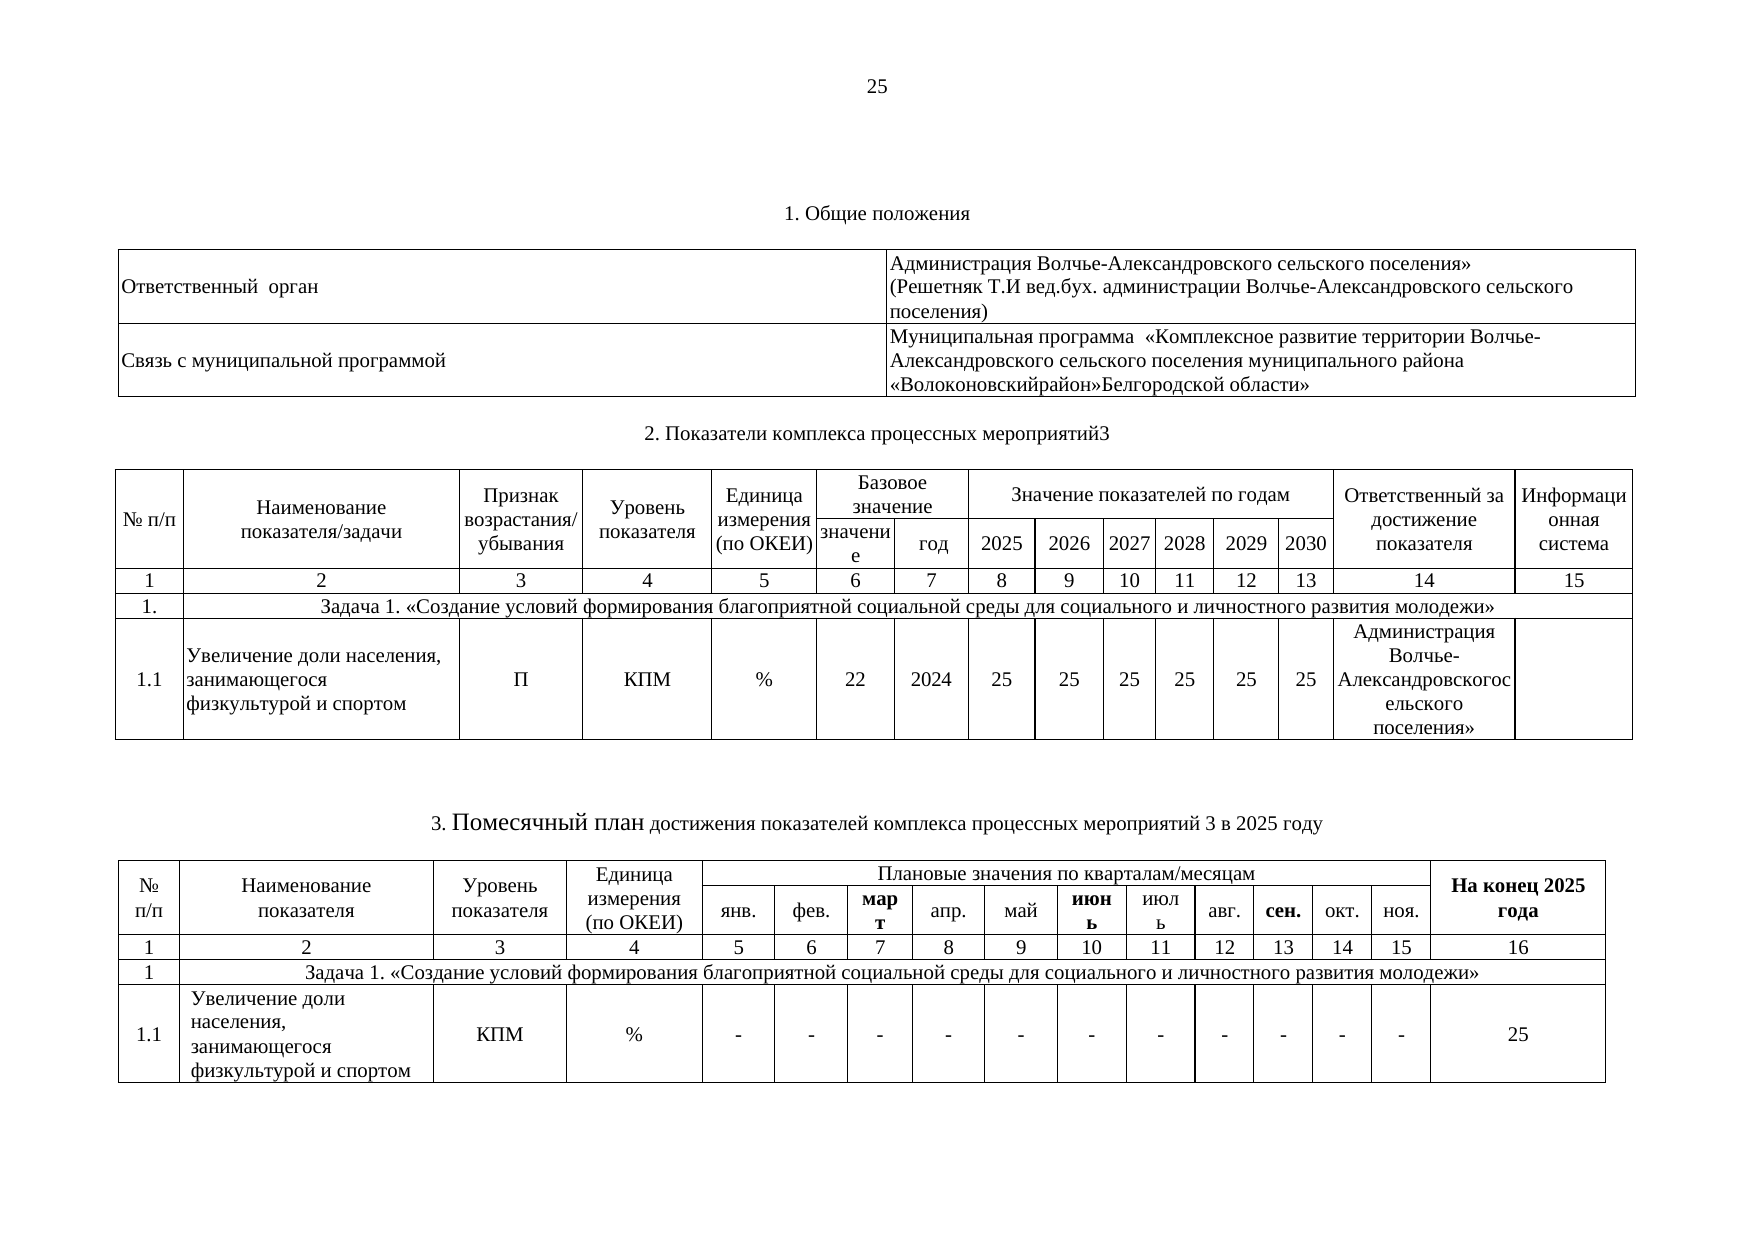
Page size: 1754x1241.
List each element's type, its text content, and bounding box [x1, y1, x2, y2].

table_cell апр. [913, 886, 984, 934]
table_cell июнь [1058, 886, 1126, 934]
table_cell 11 [1127, 935, 1194, 959]
table_cell Администрация Волчье-Александровскогосельского поселения» [1334, 619, 1514, 739]
table_cell - [1058, 985, 1126, 1082]
table_cell 25 [1431, 985, 1605, 1082]
table_cell 22 [817, 619, 894, 739]
table_cell Задача 1. «Создание условий формирования благоприятной социальной среды для социального и личностного развития молодежи» [184, 594, 1632, 618]
table_cell 12 [1196, 935, 1253, 959]
table_cell 6 [775, 935, 847, 959]
table_cell 25 [1279, 619, 1333, 739]
table_cell 1.1 [119, 985, 179, 1082]
table_header Информационная система [1516, 470, 1632, 567]
table_cell Связь с муниципальной программой [119, 324, 886, 396]
table_cell 25 [969, 619, 1034, 739]
table_cell 2028 [1156, 519, 1213, 567]
table_cell 11 [1156, 569, 1213, 592]
table_cell КПМ [434, 985, 566, 1082]
table_cell 2027 [1104, 519, 1155, 567]
table_cell - [1372, 985, 1430, 1082]
table_cell - [985, 985, 1057, 1082]
table_cell 25 [1214, 619, 1278, 739]
table_cell 9 [1036, 569, 1103, 592]
table_header На конец 2025 года [1431, 861, 1605, 934]
table_cell 5 [703, 935, 774, 959]
table_cell 2026 [1036, 519, 1103, 567]
table_cell 10 [1058, 935, 1126, 959]
table_header № п/п [119, 861, 179, 934]
table_cell 9 [985, 935, 1057, 959]
table_header Ответственный орган [119, 250, 886, 323]
table_cell 16 [1431, 935, 1605, 959]
table_cell 2 [180, 935, 433, 959]
table_cell 4 [567, 935, 702, 959]
table_cell 2025 [969, 519, 1034, 567]
table_cell 12 [1214, 569, 1278, 592]
table_cell 1 [119, 935, 179, 959]
table_cell 7 [895, 569, 968, 592]
text 3. Помесячный план достижения показателей комплекса процессных мероприятий 3 в 2025 году [118, 807, 1636, 836]
table_header Наименование показателя [180, 861, 433, 934]
table_header Единица измерения (по ОКЕИ) [712, 470, 816, 567]
table_header № п/п [116, 470, 183, 567]
table_cell 10 [1104, 569, 1155, 592]
table_cell % [712, 619, 816, 739]
table_cell - [1254, 985, 1312, 1082]
table_cell 25 [1104, 619, 1155, 739]
table_cell П [460, 619, 582, 739]
table_cell 6 [817, 569, 894, 592]
table_cell янв. [703, 886, 774, 934]
table_header Плановые значения по кварталам/месяцам [703, 861, 1430, 885]
table_header Наименование показателя/задачи [184, 470, 459, 567]
table_cell ноя. [1372, 886, 1430, 934]
table_cell - [1127, 985, 1194, 1082]
table_cell 2029 [1214, 519, 1278, 567]
table_cell 1 [119, 960, 179, 984]
table_cell Муниципальная программа «Комплексное развитие территории Волчье-Александровского сельского поселения муниципального района «Волоконовскийрайон»Белгородской области» [887, 324, 1635, 396]
text 2. Показатели комплекса процессных мероприятий3 [118, 421, 1636, 445]
table_header Ответственный за достижение показателя [1334, 470, 1514, 567]
text 1. Общие положения [118, 201, 1636, 225]
table_cell 15 [1372, 935, 1430, 959]
table_cell авг. [1196, 886, 1253, 934]
table_header Признак возрастания/ убывания [460, 470, 582, 567]
table_cell 1 [116, 569, 183, 592]
table_cell Задача 1. «Создание условий формирования благоприятной социальной среды для социального и личностного развития молодежи» [180, 960, 1605, 984]
table_cell 13 [1254, 935, 1312, 959]
table_cell 8 [969, 569, 1034, 592]
table_header Уровень показателя [434, 861, 566, 934]
table_cell сен. [1254, 886, 1312, 934]
table_cell - [775, 985, 847, 1082]
table_header Значение показателей по годам [969, 470, 1333, 518]
table_header Администрация Волчье-Александровского сельского поселения» (Решетняк Т.И вед.бух. администрации Волчье-Александровского сельского поселения) [887, 250, 1635, 323]
table_cell - [1196, 985, 1253, 1082]
table_cell - [703, 985, 774, 1082]
table_cell 8 [913, 935, 984, 959]
table_cell 1. [116, 594, 183, 618]
table_header Базовое значение [817, 470, 968, 518]
table_cell Увеличение доли населения, занимающегося физкультурой и спортом [184, 619, 459, 739]
table_cell 14 [1334, 569, 1514, 592]
table_cell окт. [1313, 886, 1371, 934]
table_cell 2030 [1279, 519, 1333, 567]
table_cell 2 [184, 569, 459, 592]
table_cell 3 [460, 569, 582, 592]
table_cell 15 [1516, 569, 1632, 592]
table_cell 7 [848, 935, 912, 959]
table_cell 14 [1313, 935, 1371, 959]
table_cell год [895, 519, 968, 567]
table_cell [1516, 619, 1632, 739]
table_cell - [913, 985, 984, 1082]
table_cell 25 [1156, 619, 1213, 739]
table_cell Увеличение доли населения, занимающегося физкультурой и спортом [180, 985, 433, 1082]
table_cell 1.1 [116, 619, 183, 739]
table_header Единица измерения (по ОКЕИ) [567, 861, 702, 934]
table_cell июль [1127, 886, 1194, 934]
table_header Уровень показателя [583, 470, 711, 567]
table_cell КПМ [583, 619, 711, 739]
table_cell 3 [434, 935, 566, 959]
table_cell значение [817, 519, 894, 567]
table_cell 5 [712, 569, 816, 592]
table_cell 13 [1279, 569, 1333, 592]
table_cell 25 [1036, 619, 1103, 739]
table_cell фев. [775, 886, 847, 934]
table_cell 4 [583, 569, 711, 592]
table_cell май [985, 886, 1057, 934]
table_cell 2024 [895, 619, 968, 739]
table_cell % [567, 985, 702, 1082]
table_cell - [1313, 985, 1371, 1082]
table_cell март [848, 886, 912, 934]
table_cell - [848, 985, 912, 1082]
